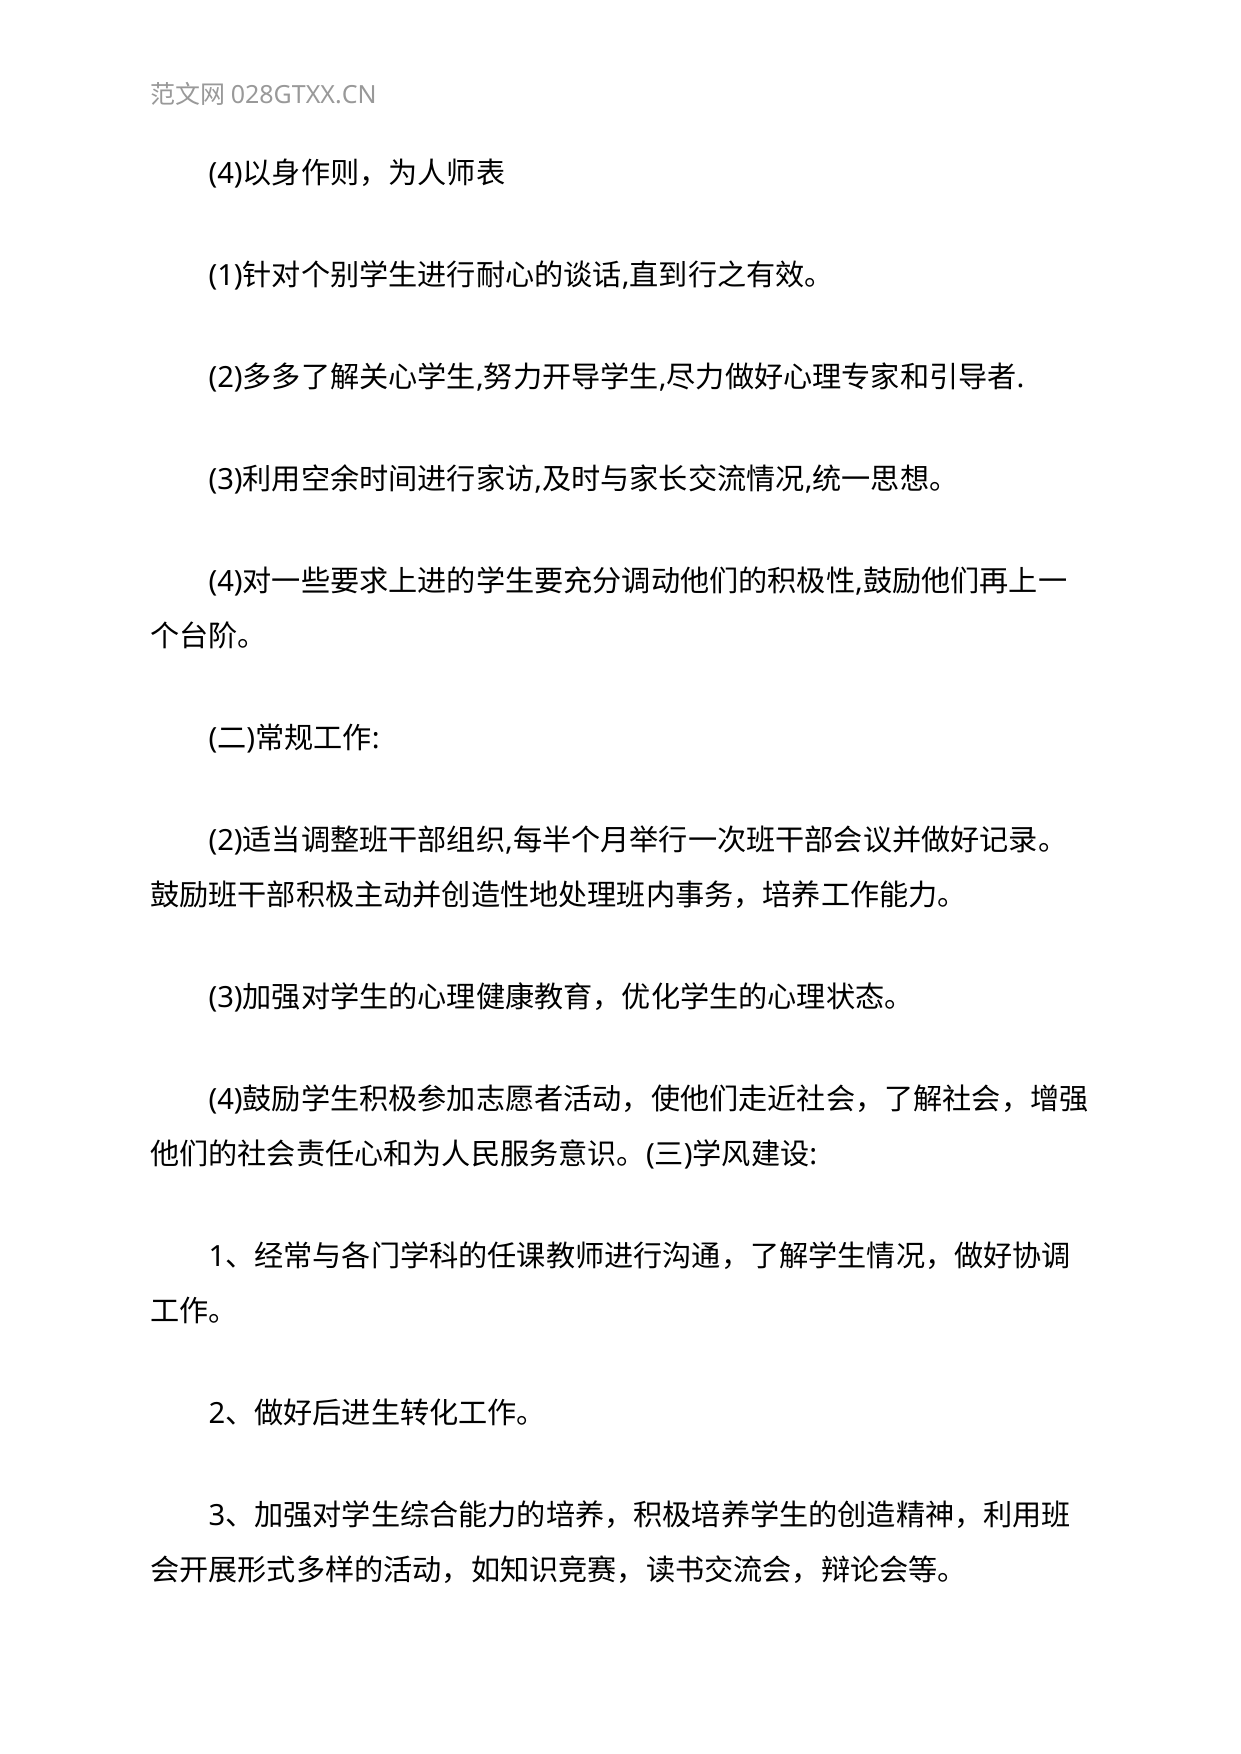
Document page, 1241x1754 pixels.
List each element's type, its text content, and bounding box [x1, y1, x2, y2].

text (二)常规工作: [150, 715, 1090, 757]
text (2)适当调整班干部组织,每半个月举行一次班干部会议并做好记录。鼓励班干部积极主动并创造性地处理班内事务，培养工作能力。 [150, 817, 1090, 914]
text (2)多多了解关心学生,努力开导学生,尽力做好心理专家和引导者. [150, 354, 1090, 396]
text 3、加强对学生综合能力的培养，积极培养学生的创造精神，利用班会开展形式多样的活动，如知识竞赛，读书交流会，辩论会等。 [150, 1491, 1090, 1588]
text (1)针对个别学生进行耐心的谈话,直到行之有效。 [150, 252, 1090, 294]
text (3)加强对学生的心理健康教育，优化学生的心理状态。 [150, 973, 1090, 1016]
text 1、经常与各门学科的任课教师进行沟通，了解学生情况，做好协调工作。 [150, 1232, 1090, 1330]
text (4)鼓励学生积极参加志愿者活动，使他们走近社会，了解社会，增强他们的社会责任心和为人民服务意识。(三)学风建设: [150, 1075, 1090, 1173]
text 2、做好后进生转化工作。 [150, 1389, 1090, 1432]
text (3)利用空余时间进行家访,及时与家长交流情况,统一思想。 [150, 456, 1090, 498]
text (4)对一些要求上进的学生要充分调动他们的积极性,鼓励他们再上一个台阶。 [150, 558, 1090, 655]
text (4)以身作则，为人师表 [150, 150, 1090, 192]
